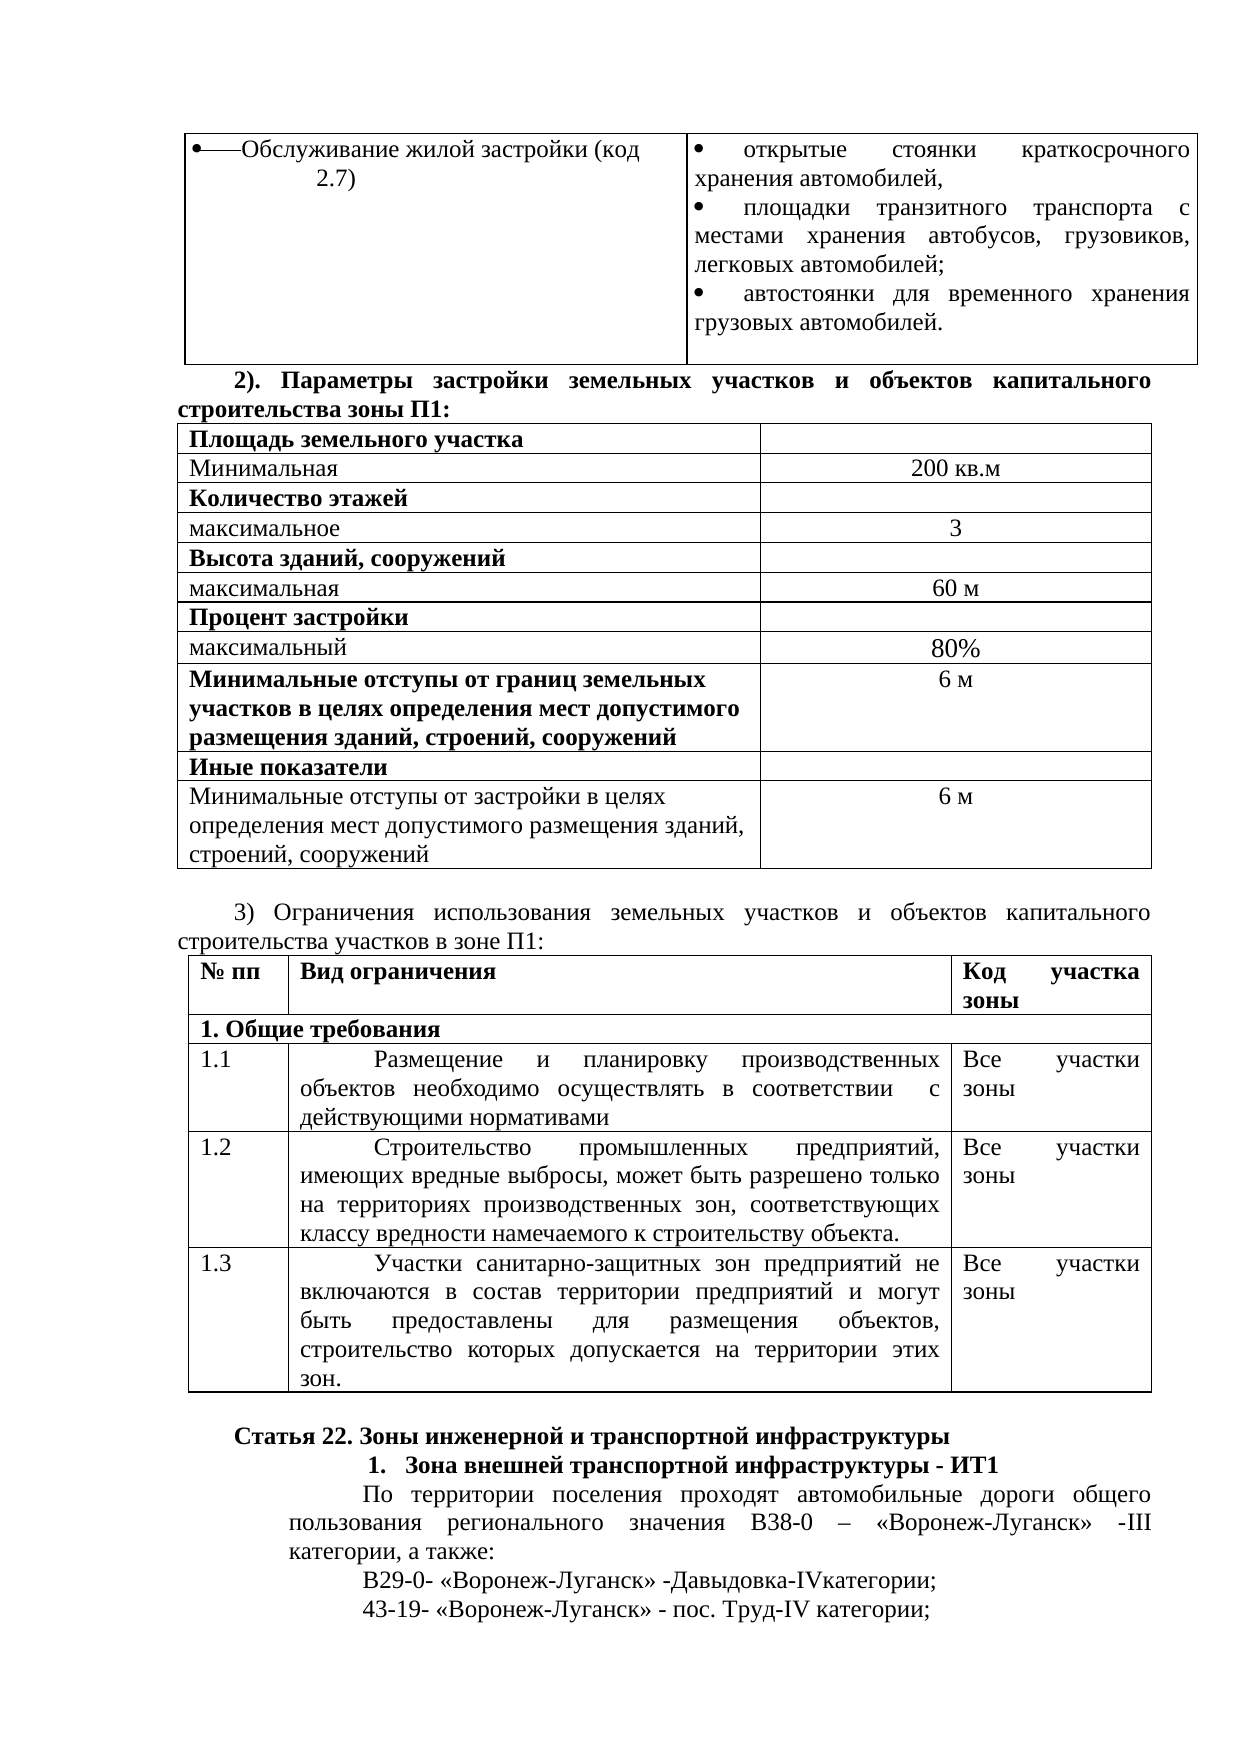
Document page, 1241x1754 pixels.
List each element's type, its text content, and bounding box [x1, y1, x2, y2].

text 43-19- «Воронеж-Луганск» - пос. Труд-IV категории; [288, 1594, 1152, 1622]
table_cell 6 м [761, 664, 1151, 751]
table_cell максимальное [178, 513, 760, 542]
table_cell Минимальные отступы от застройки в целях определения мест допустимого размещения зданий, строений, сооружений [178, 781, 760, 868]
table_header Вид ограничения [289, 956, 951, 1013]
table_cell Минимальные отступы от границ земельных участков в целях определения мест допустимого размещения зданий, строений, сооружений [178, 664, 760, 751]
text Статья 22. Зоны инженерной и транспортной инфраструктуры [177, 1421, 1152, 1450]
table_cell открытые стоянки краткосрочного хранения автомобилей, площадки транзитного транспорта с местами хранения автобусов, грузовиков, легковых автомобилей; автостоянки для временного хранения грузовых автомобилей. [688, 134, 1197, 364]
table_cell [761, 603, 1151, 631]
table_cell Обслуживание жилой застройки (код 2.7) [186, 134, 686, 364]
table_cell Размещение и планировку производственных объектов необходимо осуществлять в соответствии с действующими нормативами [289, 1044, 951, 1131]
table_cell 1.2 [189, 1132, 288, 1247]
table_cell Все участки зоны [952, 1248, 1151, 1391]
table_cell Участки санитарно-защитных зон предприятий не включаются в состав территории предприятий и могут быть предоставлены для размещения объектов, строительство которых допускается на территории этих зон. [289, 1248, 951, 1391]
table_header № пп [189, 956, 288, 1013]
table_cell [761, 752, 1151, 780]
table_cell 3 [761, 513, 1151, 542]
table_cell Минимальная [178, 454, 760, 482]
table_cell [761, 543, 1151, 572]
table_cell Высота зданий, сооружений [178, 543, 760, 572]
text По территории поселения проходят автомобильные дороги общего пользования регионального значения В38-0 – «Воронеж-Луганск» -III категории, а также: [288, 1479, 1152, 1565]
table_cell 1.3 [189, 1248, 288, 1391]
table_cell максимальный [178, 632, 760, 663]
text 3) Ограничения использования земельных участков и объектов капитального строительства участков в зоне П1: [177, 897, 1152, 955]
text В29-0- «Воронеж-Луганск» -Давыдовка-IVкатегории; [288, 1565, 1152, 1594]
table_header Площадь земельного участка [178, 424, 760, 452]
table_cell Все участки зоны [952, 1044, 1151, 1131]
table_cell 1. Общие требования [189, 1015, 1151, 1043]
table_cell [761, 483, 1151, 512]
list Зона внешней транспортной инфраструктуры - ИТ1 [215, 1450, 1152, 1479]
table_cell 200 кв.м [761, 454, 1151, 482]
table_cell Количество этажей [178, 483, 760, 512]
table_cell Процент застройки [178, 603, 760, 631]
text 2). Параметры застройки земельных участков и объектов капитального строительства зоны П1: [177, 365, 1152, 423]
table_header [761, 424, 1151, 452]
table_cell 80% [761, 632, 1151, 663]
table_cell максимальная [178, 573, 760, 601]
table_cell 60 м [761, 573, 1151, 601]
table_cell Иные показатели [178, 752, 760, 780]
table_cell 6 м [761, 781, 1151, 868]
table_cell Все участки зоны [952, 1132, 1151, 1247]
table_cell Строительство промышленных предприятий, имеющих вредные выбросы, может быть разрешено только на территориях производственных зон, соответствующих классу вредности намечаемого к строительству объекта. [289, 1132, 951, 1247]
table_cell 1.1 [189, 1044, 288, 1131]
table_header Код участка зоны [952, 956, 1151, 1013]
